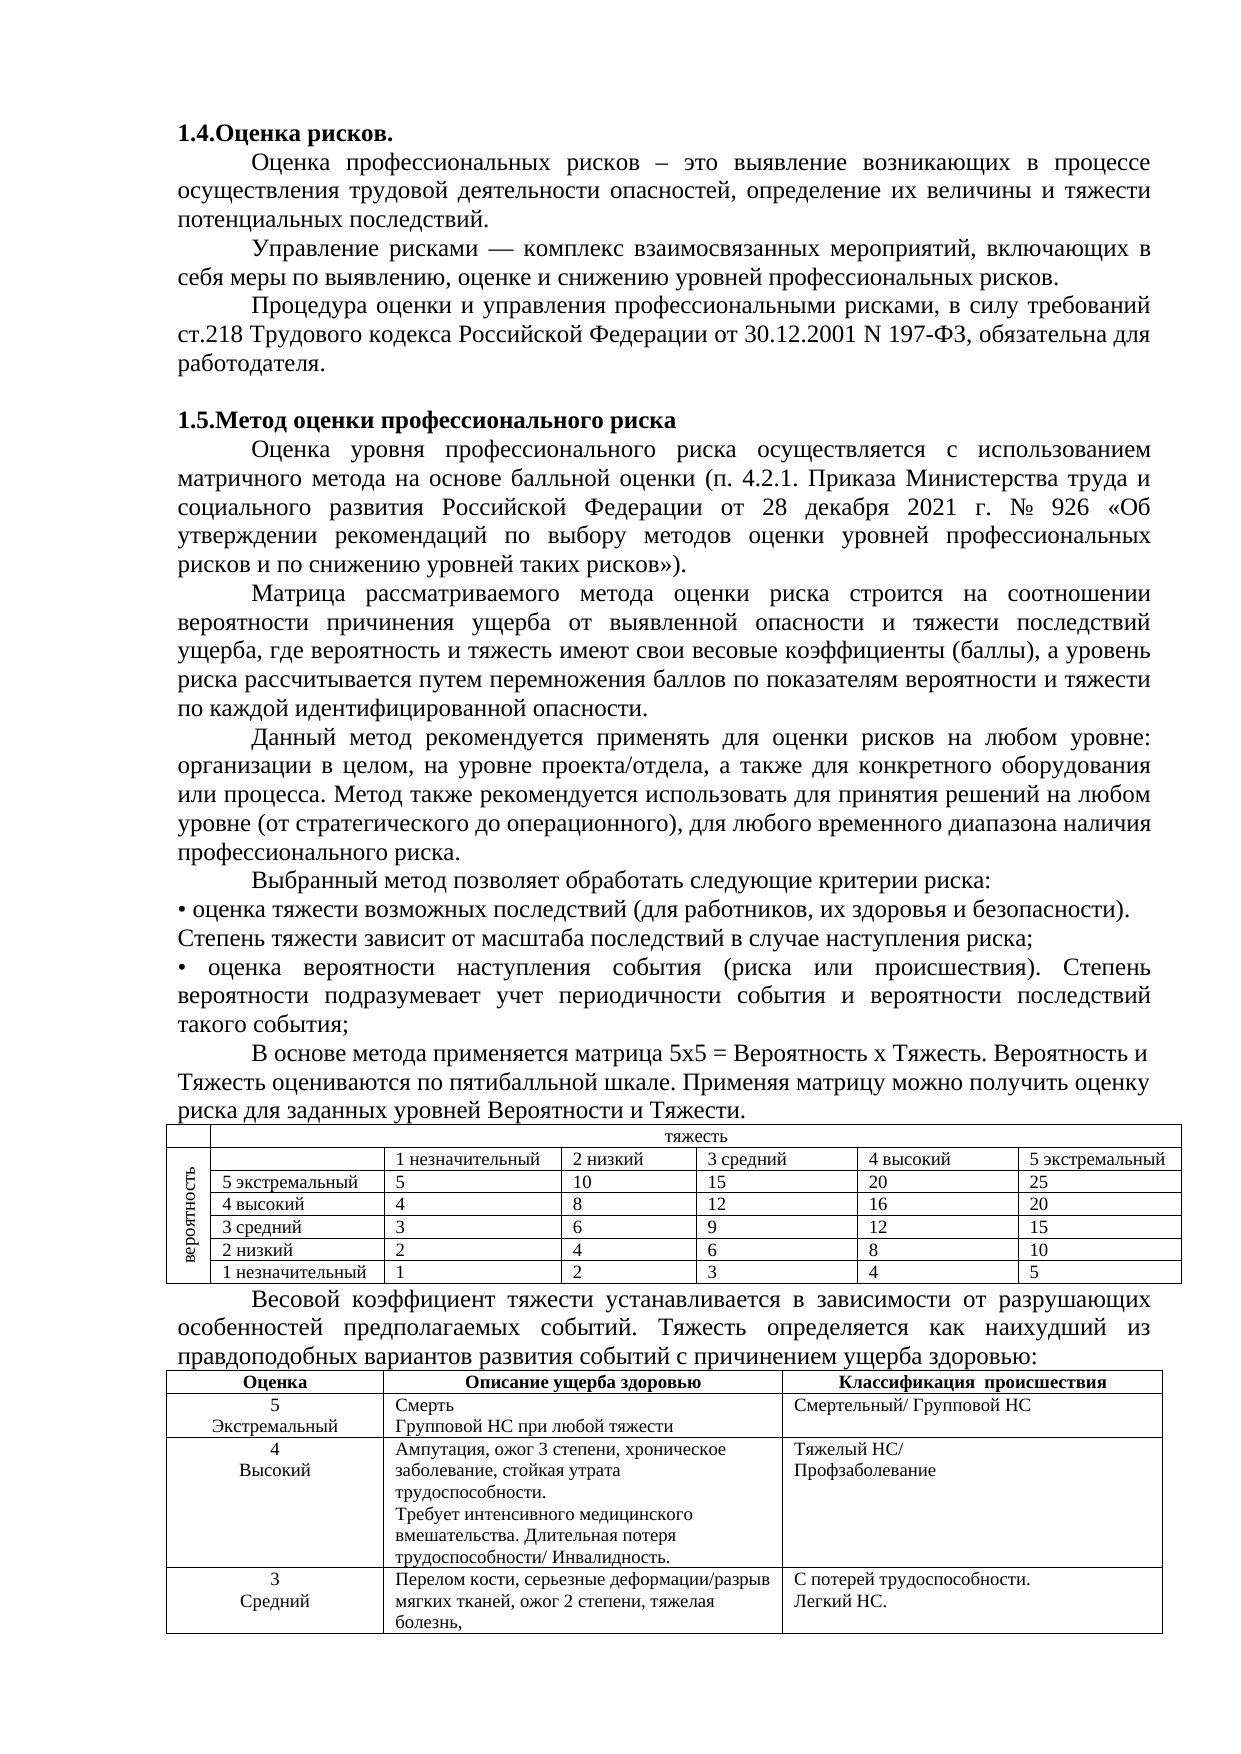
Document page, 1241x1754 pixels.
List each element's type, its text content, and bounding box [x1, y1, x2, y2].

table_cell 8 [858, 1239, 1018, 1260]
text Управление рисками — комплекс взаимосвязанных мероприятий, включающих в себя меры по выявлению, оценке и снижению уровней профессиональных рисков. [177, 233, 1152, 291]
table_cell Тяжелый НС/ Профзаболевание [783, 1438, 1162, 1567]
table_header Описание ущерба здоровью [384, 1371, 782, 1392]
table_cell Смерть Групповой НС при любой тяжести [384, 1394, 782, 1437]
table_cell 6 [697, 1239, 857, 1260]
table_header Классификация происшествия [783, 1371, 1162, 1392]
table_cell 4 [562, 1239, 696, 1260]
table_cell 3 [697, 1261, 857, 1283]
table_cell 5 экстремальный [211, 1171, 384, 1192]
text • оценка тяжести возможных последствий (для работников, их здоровья и безопасности). [177, 894, 1152, 923]
table_cell 12 [858, 1216, 1018, 1237]
text 1.4.Оценка рисков. [177, 118, 1152, 147]
table_cell 1 [385, 1261, 561, 1283]
text • оценка вероятности наступления события (риска или происшествия). Степень вероятности подразумевает учет периодичности события и вероятности последствий такого события; [177, 952, 1152, 1038]
table_cell 3 средний [211, 1216, 384, 1237]
table_cell 5 экстремальный [1019, 1148, 1181, 1169]
table_cell 2 низкий [562, 1148, 696, 1169]
text В основе метода применяется матрица 5х5 = Вероятность x Тяжесть. Вероятность и Тяжесть оцениваются по пятибалльной шкале. Применяя матрицу можно получить оценку риска для заданных уровней Вероятности и Тяжести. [177, 1038, 1152, 1124]
table_header Оценка [167, 1371, 383, 1392]
table_cell 5 Экстремальный [167, 1394, 383, 1437]
text Данный метод рекомендуется применять для оценки рисков на любом уровне: организации в целом, на уровне проекта/отдела, а также для конкретного оборудования или процесса. Метод также рекомендуется использовать для принятия решений на любом уровне (от стратегического до операционного), для любого временного диапазона наличия профессионального риска. [177, 722, 1152, 866]
table_cell 3 средний [697, 1148, 857, 1169]
table_cell 4 Высокий [167, 1438, 383, 1567]
text Степень тяжести зависит от масштаба последствий в случае наступления риска; [177, 923, 1152, 952]
table_cell 25 [1019, 1171, 1181, 1192]
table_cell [783, 1568, 1162, 1633]
table_cell 3 [385, 1216, 561, 1237]
table_cell 5 [1019, 1261, 1181, 1283]
table_cell 10 [1019, 1239, 1181, 1260]
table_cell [384, 1568, 782, 1633]
table_cell 1 незначительный [211, 1261, 384, 1283]
table_cell 20 [858, 1171, 1018, 1192]
table_cell Ампутация, ожог 3 степени, хроническое заболевание, стойкая утрата трудоспособности. Требует интенсивного медицинского вмешательства. Длительная потеря трудоспособности/ Инвалидность. [384, 1438, 782, 1567]
table_cell 15 [697, 1171, 857, 1192]
table_cell 5 [385, 1171, 561, 1192]
table_header тяжесть [211, 1125, 1181, 1147]
table_cell 15 [1019, 1216, 1181, 1237]
table_cell 2 [562, 1261, 696, 1283]
text Выбранный метод позволяет обработать следующие критерии риска: [177, 866, 1152, 894]
table_cell 16 [858, 1193, 1018, 1215]
text Оценка уровня профессионального риска осуществляется с использованием матричного метода на основе балльной оценки (п. 4.2.1. Приказа Министерства труда и социального развития Российской Федерации от 28 декабря 2021 г. № 926 «Об утверждении рекомендаций по выбору методов оценки уровней профессиональных рисков и по снижению уровней таких рисков»). [177, 434, 1152, 578]
table_cell вероятность [167, 1148, 210, 1283]
text Оценка профессиональных рисков – это выявление возникающих в процессе осуществления трудовой деятельности опасностей, определение их величины и тяжести потенциальных последствий. [177, 147, 1152, 233]
table_cell 4 [858, 1261, 1018, 1283]
table_cell 20 [1019, 1193, 1181, 1215]
table_cell [211, 1148, 384, 1169]
table_header [167, 1125, 210, 1147]
text Процедура оценки и управления профессиональными рисками, в силу требований ст.218 Трудового кодекса Российской Федерации от 30.12.2001 N 197-ФЗ, обязательна для работодателя. [177, 291, 1152, 377]
text Матрица рассматриваемого метода оценки риска строится на соотношении вероятности причинения ущерба от выявленной опасности и тяжести последствий ущерба, где вероятность и тяжесть имеют свои весовые коэффициенты (баллы), а уровень риска рассчитывается путем перемножения баллов по показателям вероятности и тяжести по каждой идентифицированной опасности. [177, 578, 1152, 722]
table_cell 12 [697, 1193, 857, 1215]
table_cell 3 Средний [167, 1568, 383, 1633]
table_cell 2 низкий [211, 1239, 384, 1260]
text Весовой коэффициент тяжести устанавливается в зависимости от разрушающих особенностей предполагаемых событий. Тяжесть определяется как наихудший из правдоподобных вариантов развития событий с причинением ущерба здоровью: [177, 1284, 1152, 1370]
table_cell 2 [385, 1239, 561, 1260]
table_cell 4 высокий [858, 1148, 1018, 1169]
table_cell 4 высокий [211, 1193, 384, 1215]
table_cell 1 незначительный [385, 1148, 561, 1169]
table_cell 4 [385, 1193, 561, 1215]
text 1.5.Метод оценки профессионального риска [177, 406, 1152, 434]
table_cell 6 [562, 1216, 696, 1237]
table_cell 9 [697, 1216, 857, 1237]
table_cell 10 [562, 1171, 696, 1192]
table_cell Смертельный/ Групповой НС [783, 1394, 1162, 1437]
table_cell 8 [562, 1193, 696, 1215]
